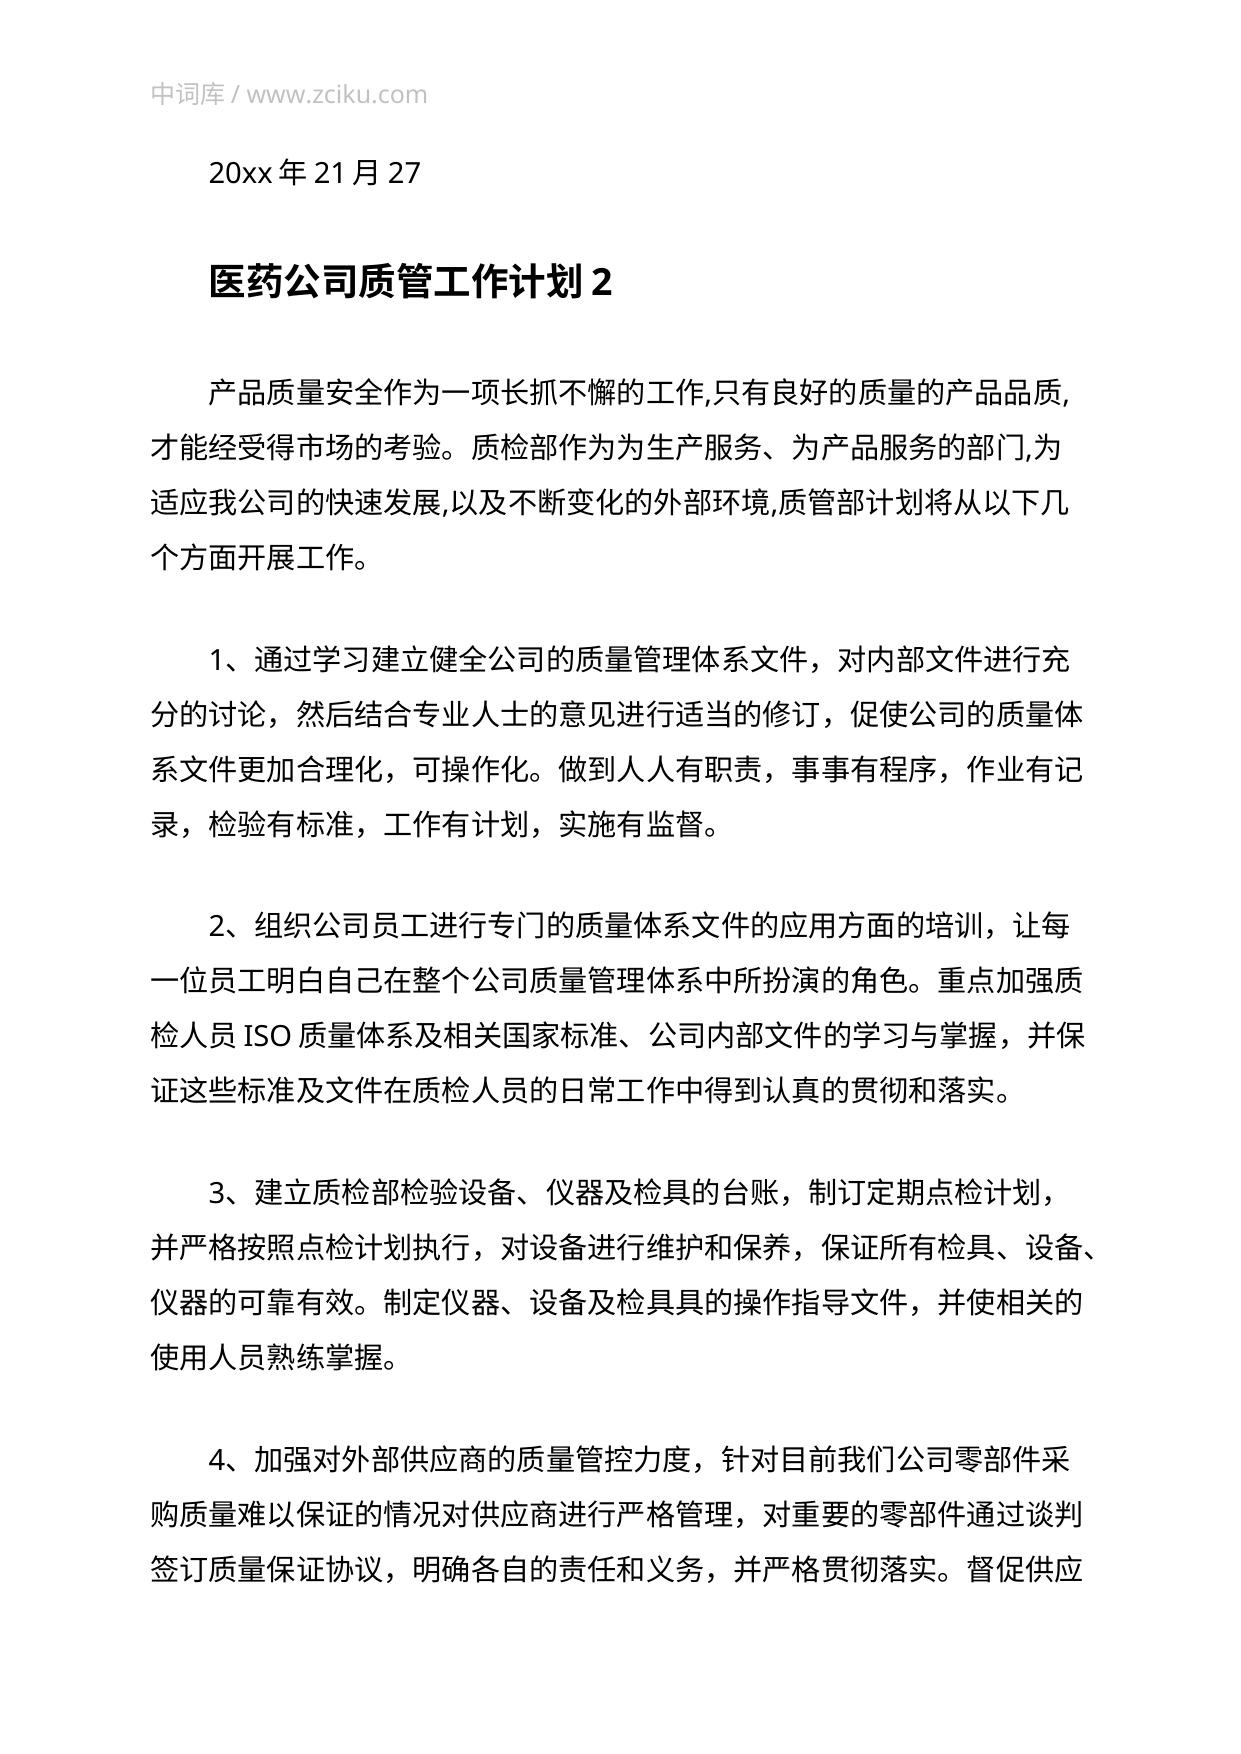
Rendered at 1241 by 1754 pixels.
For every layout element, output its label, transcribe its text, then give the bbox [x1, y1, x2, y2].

text 2、组织公司员工进行专门的质量体系文件的应用方面的培训，让每一位员工明白自己在整个公司质量管理体系中所扮演的角色。重点加强质检人员ISO质量体系及相关国家标准、公司内部文件的学习与掌握，并保证这些标准及文件在质检人员的日常工作中得到认真的贯彻和落实。 [150, 903, 1090, 1110]
text 3、建立质检部检验设备、仪器及检具的台账，制订定期点检计划，并严格按照点检计划执行，对设备进行维护和保养，保证所有检具、设备、仪器的可靠有效。制定仪器、设备及检具具的操作指导文件，并使相关的使用人员熟练掌握。 [150, 1169, 1090, 1377]
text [150, 1436, 1090, 1588]
text 医药公司质管工作计划2 [150, 252, 1090, 306]
text 20xx年21月27 [150, 150, 1090, 192]
text 1、通过学习建立健全公司的质量管理体系文件，对内部文件进行充分的讨论，然后结合专业人士的意见进行适当的修订，促使公司的质量体系文件更加合理化，可操作化。做到人人有职责，事事有程序，作业有记录，检验有标准，工作有计划，实施有监督。 [150, 636, 1090, 843]
text 产品质量安全作为一项长抓不懈的工作,只有良好的质量的产品品质,才能经受得市场的考验。质检部作为为生产服务、为产品服务的部门,为适应我公司的快速发展,以及不断变化的外部环境,质管部计划将从以下几个方面开展工作。 [150, 369, 1090, 577]
